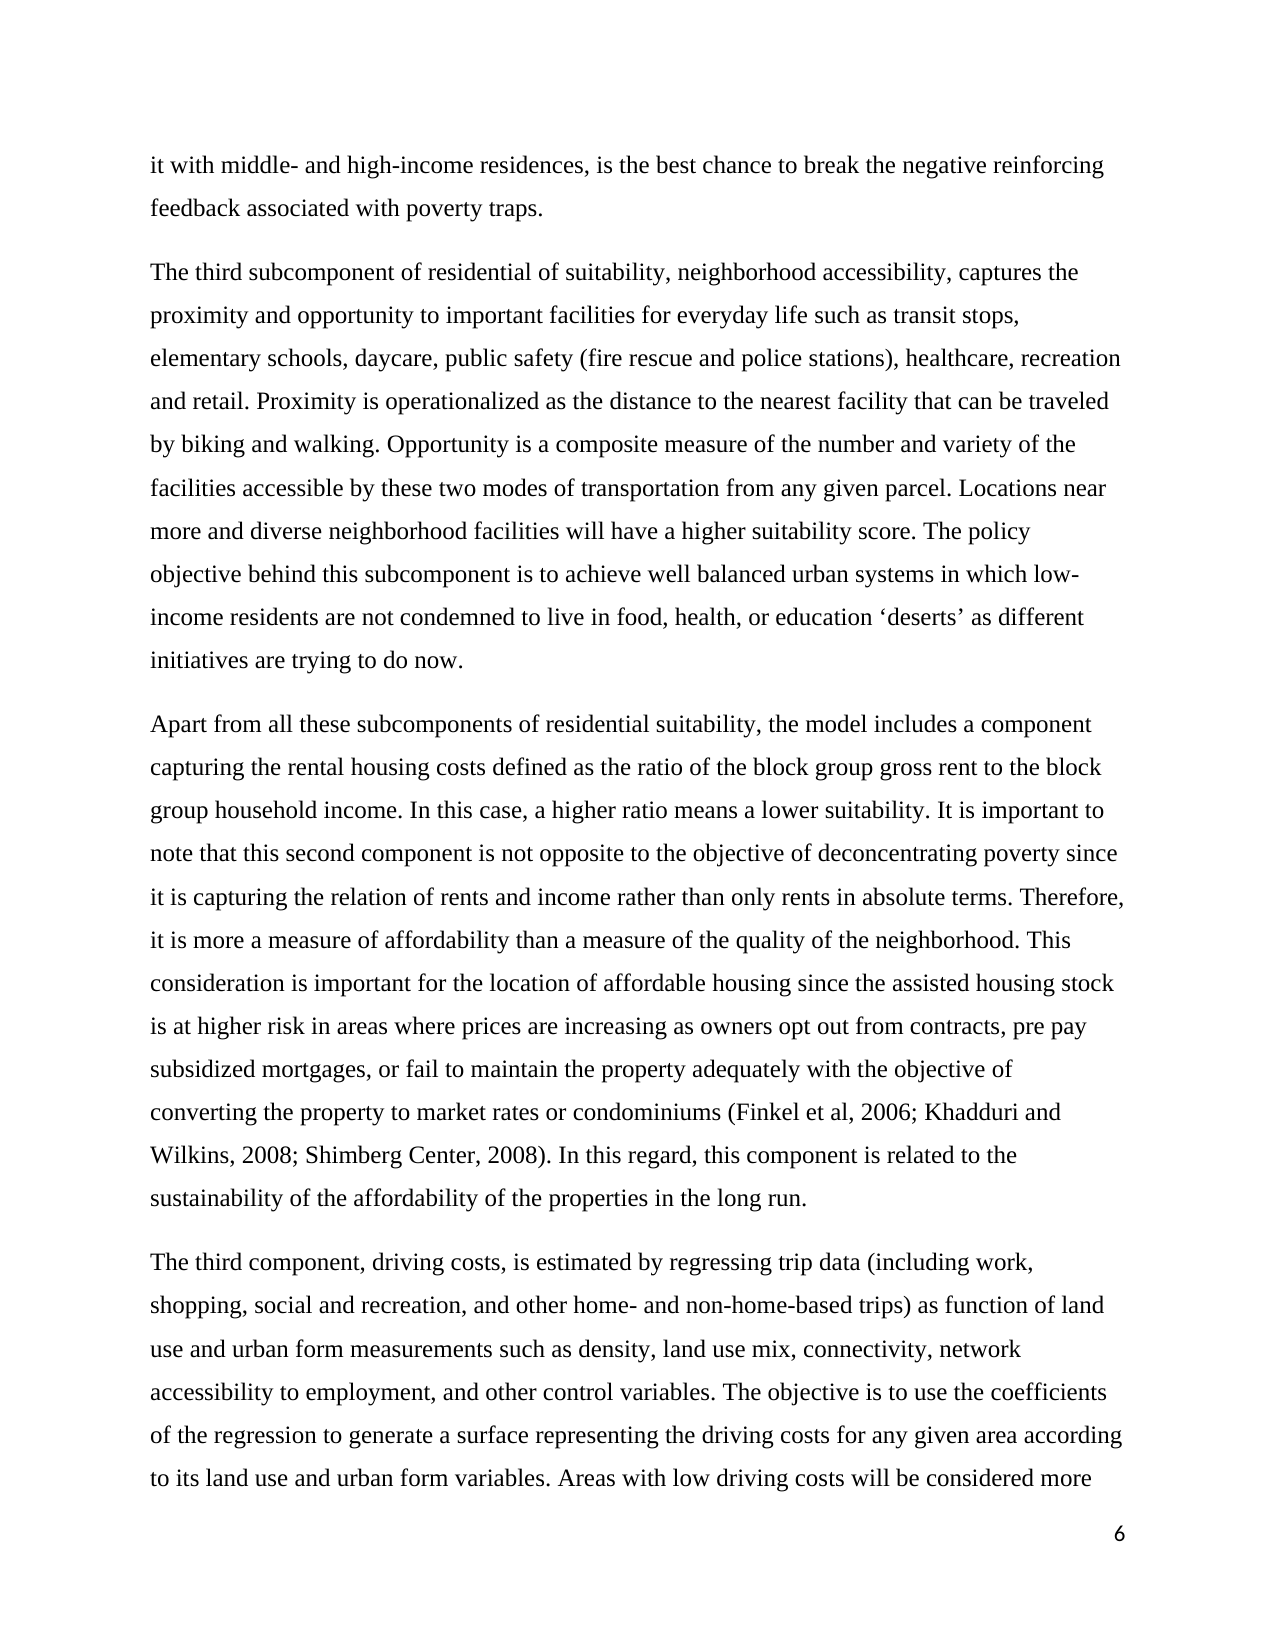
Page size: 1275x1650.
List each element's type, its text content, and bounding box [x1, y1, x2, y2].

text The third subcomponent of residential of suitability, neighborhood accessibility, captures the proximity and opportunity to important facilities for everyday life such as transit stops, elementary schools, daycare, public safety (fire rescue and police stations), healthcare, recreation and retail. Proximity is operationalized as the distance to the nearest facility that can be traveled by biking and walking. Opportunity is a composite measure of the number and variety of the facilities accessible by these two modes of transportation from any given parcel. Locations near more and diverse neighborhood facilities will have a higher suitability score. The policy objective behind this subcomponent is to achieve well balanced urban systems in which low-income residents are not condemned to live in food, health, or education ‘deserts’ as different initiatives are trying to do now. [150, 257, 1125, 674]
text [150, 150, 1125, 222]
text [150, 1247, 1125, 1492]
text Apart from all these subcomponents of residential suitability, the model includes a component capturing the rental housing costs defined as the ratio of the block group gross rent to the block group household income. In this case, a higher ratio means a lower suitability. It is important to note that this second component is not opposite to the objective of deconcentrating poverty since it is capturing the relation of rents and income rather than only rents in absolute terms. Therefore, it is more a measure of affordability than a measure of the quality of the neighborhood. This consideration is important for the location of affordable housing since the assisted housing stock is at higher risk in areas where prices are increasing as owners opt out from contracts, pre pay subsidized mortgages, or fail to maintain the property adequately with the objective of converting the property to market rates or condominiums (Finkel et al, 2006; Khadduri and Wilkins, 2008; Shimberg Center, 2008). In this regard, this component is related to the sustainability of the affordability of the properties in the long run. [150, 709, 1125, 1212]
